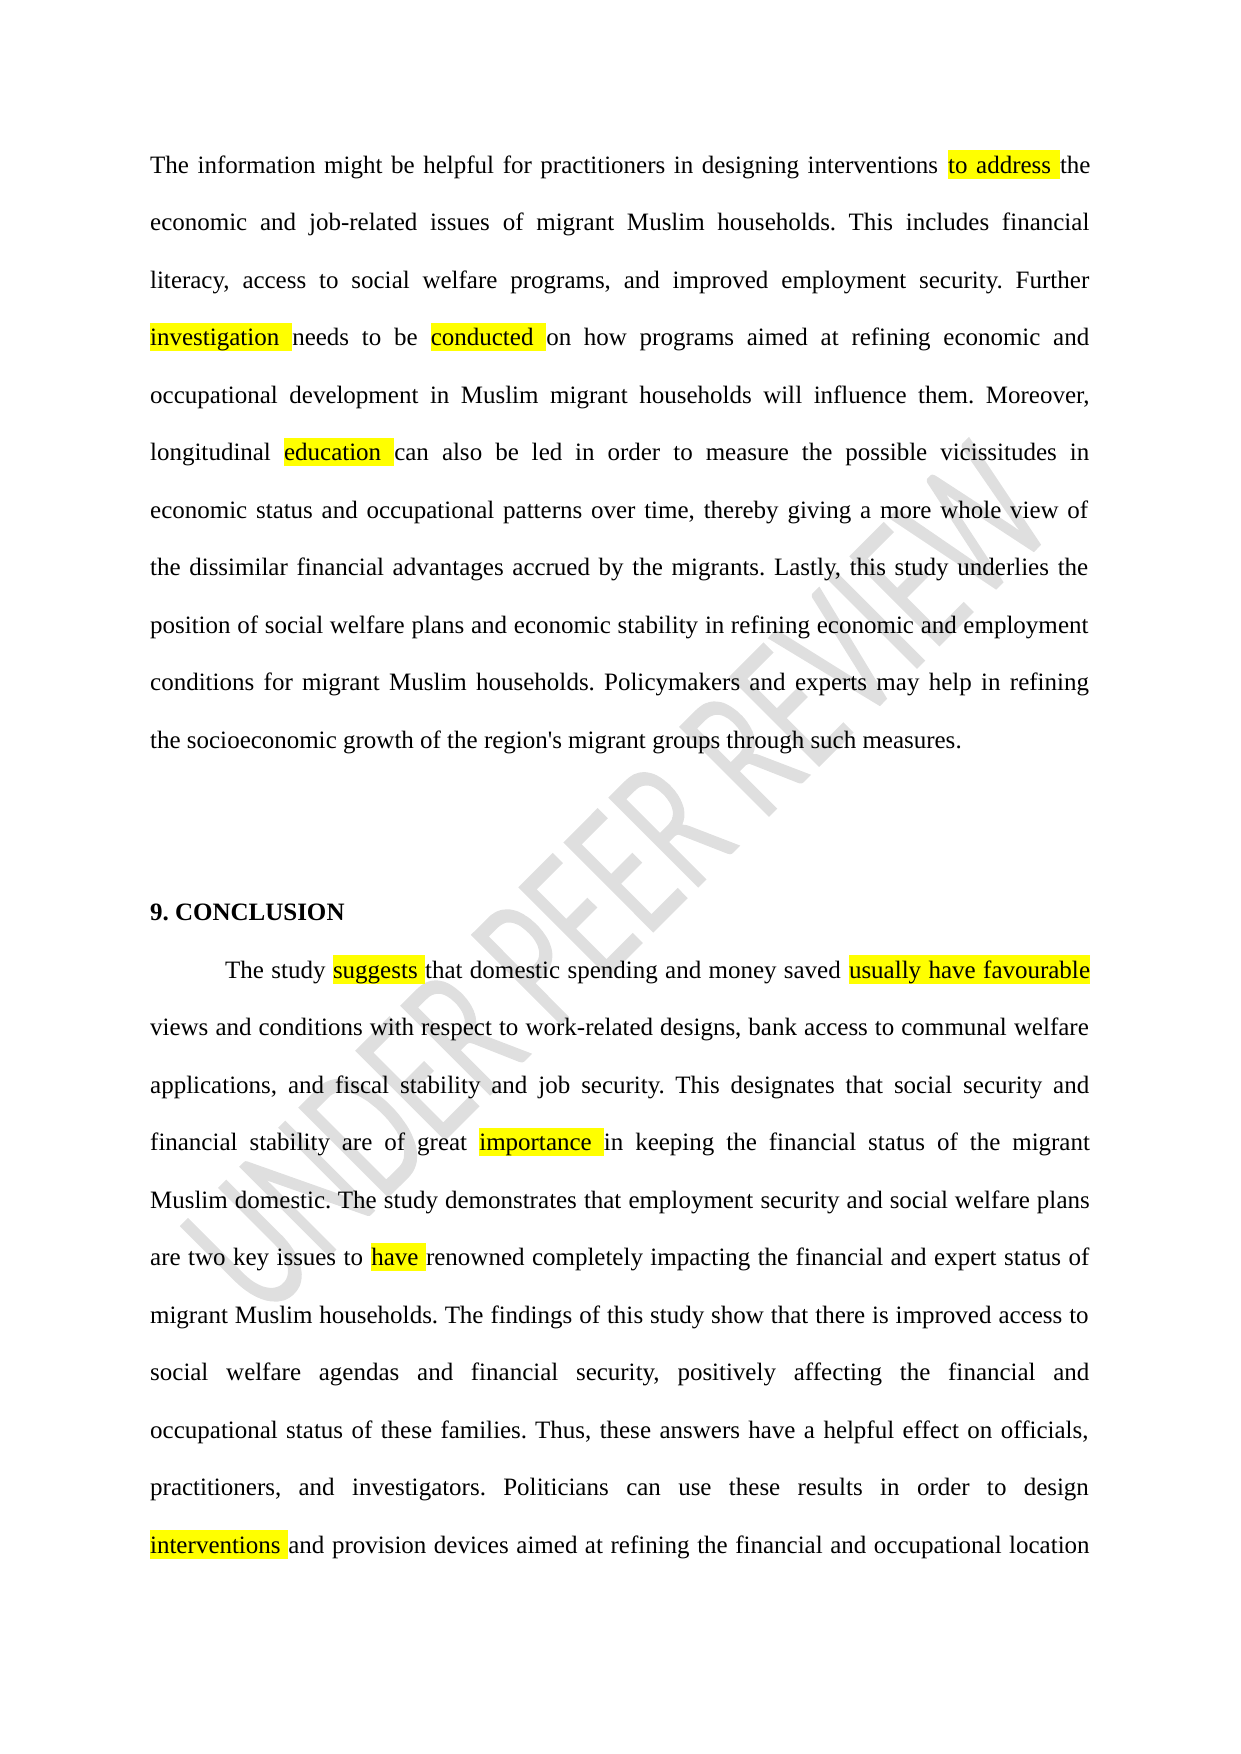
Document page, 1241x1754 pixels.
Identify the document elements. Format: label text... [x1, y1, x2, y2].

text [150, 955, 1090, 1559]
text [150, 150, 1090, 754]
text 9. CONCLUSION [150, 897, 1090, 926]
